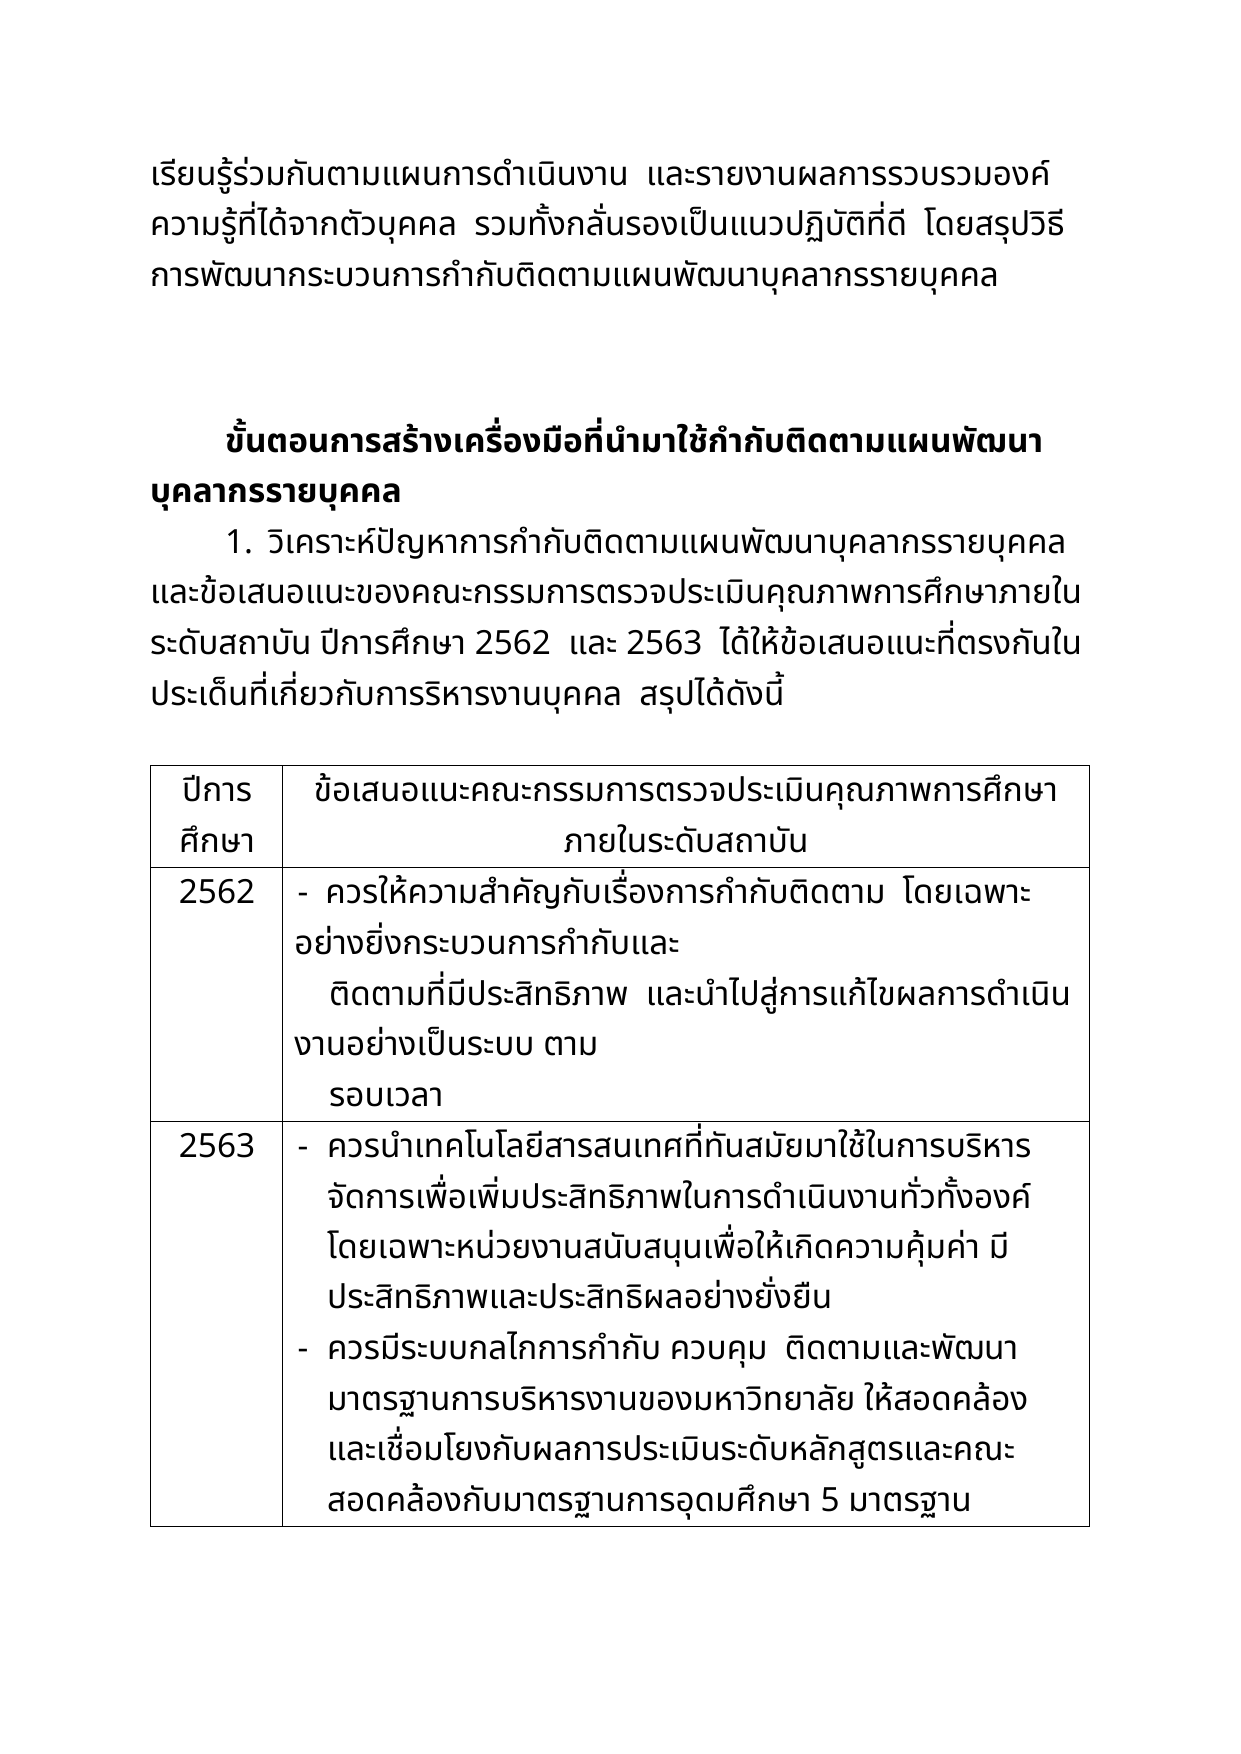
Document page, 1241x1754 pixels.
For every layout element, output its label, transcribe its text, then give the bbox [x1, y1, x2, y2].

table_header ข้อเสนอแนะคณะกรรมการตรวจประเมินคุณภาพการศึกษาภายในระดับสถาบัน [283, 766, 1089, 867]
table_cell 2562 [151, 868, 282, 1121]
table_header ปีการศึกษา [151, 766, 282, 867]
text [150, 150, 1090, 301]
table_cell ควรให้ความสำคัญกับเรื่องการกำกับติดตาม โดยเฉพาะอย่างยิ่งกระบวนการกำกับและ ติดตามที่มีประสิทธิภาพ และนำไปสู่การแก้ไขผลการดำเนินงานอย่างเป็นระบบ ตาม รอบเวลา [283, 868, 1089, 1121]
text ขั้นตอนการสร้างเครื่องมือที่นำมาใช้กำกับติดตามแผนพัฒนาบุคลากรรายบุคคล [150, 417, 1090, 518]
table_cell ควรนำเทคโนโลยีสารสนเทศที่ทันสมัยมาใช้ในการบริหารจัดการเพื่อเพิ่มประสิทธิภาพในการดำเนินงานทั่วทั้งองค์ โดยเฉพาะหน่วยงานสนับสนุนเพื่อให้เกิดความคุ้มค่า มีประสิทธิภาพและประสิทธิผลอย่างยั่งยืน ควรมีระบบกลไกการกำกับ ควบคุม ติดตามและพัฒนามาตรฐานการบริหารงานของมหาวิทยาลัย ให้สอดคล้องและเชื่อมโยงกับผลการประเมินระดับหลักสูตรและคณะ สอดคล้องกับมาตรฐานการอุดมศึกษา 5 มาตรฐาน [283, 1122, 1089, 1526]
table_cell 2563 [151, 1122, 282, 1526]
list วิเคราะห์ปัญหาการกำกับติดตามแผนพัฒนาบุคลากรรายบุคคล และข้อเสนอแนะของคณะกรรมการตรวจประเมินคุณภาพการศึกษาภายในระดับสถาบัน ปีการศึกษา 2562 และ 2563 ได้ให้ข้อเสนอแนะที่ตรงกันในประเด็นที่เกี่ยวกับการริหารงานบุคคล สรุปได้ดังนี้ [150, 518, 1090, 720]
